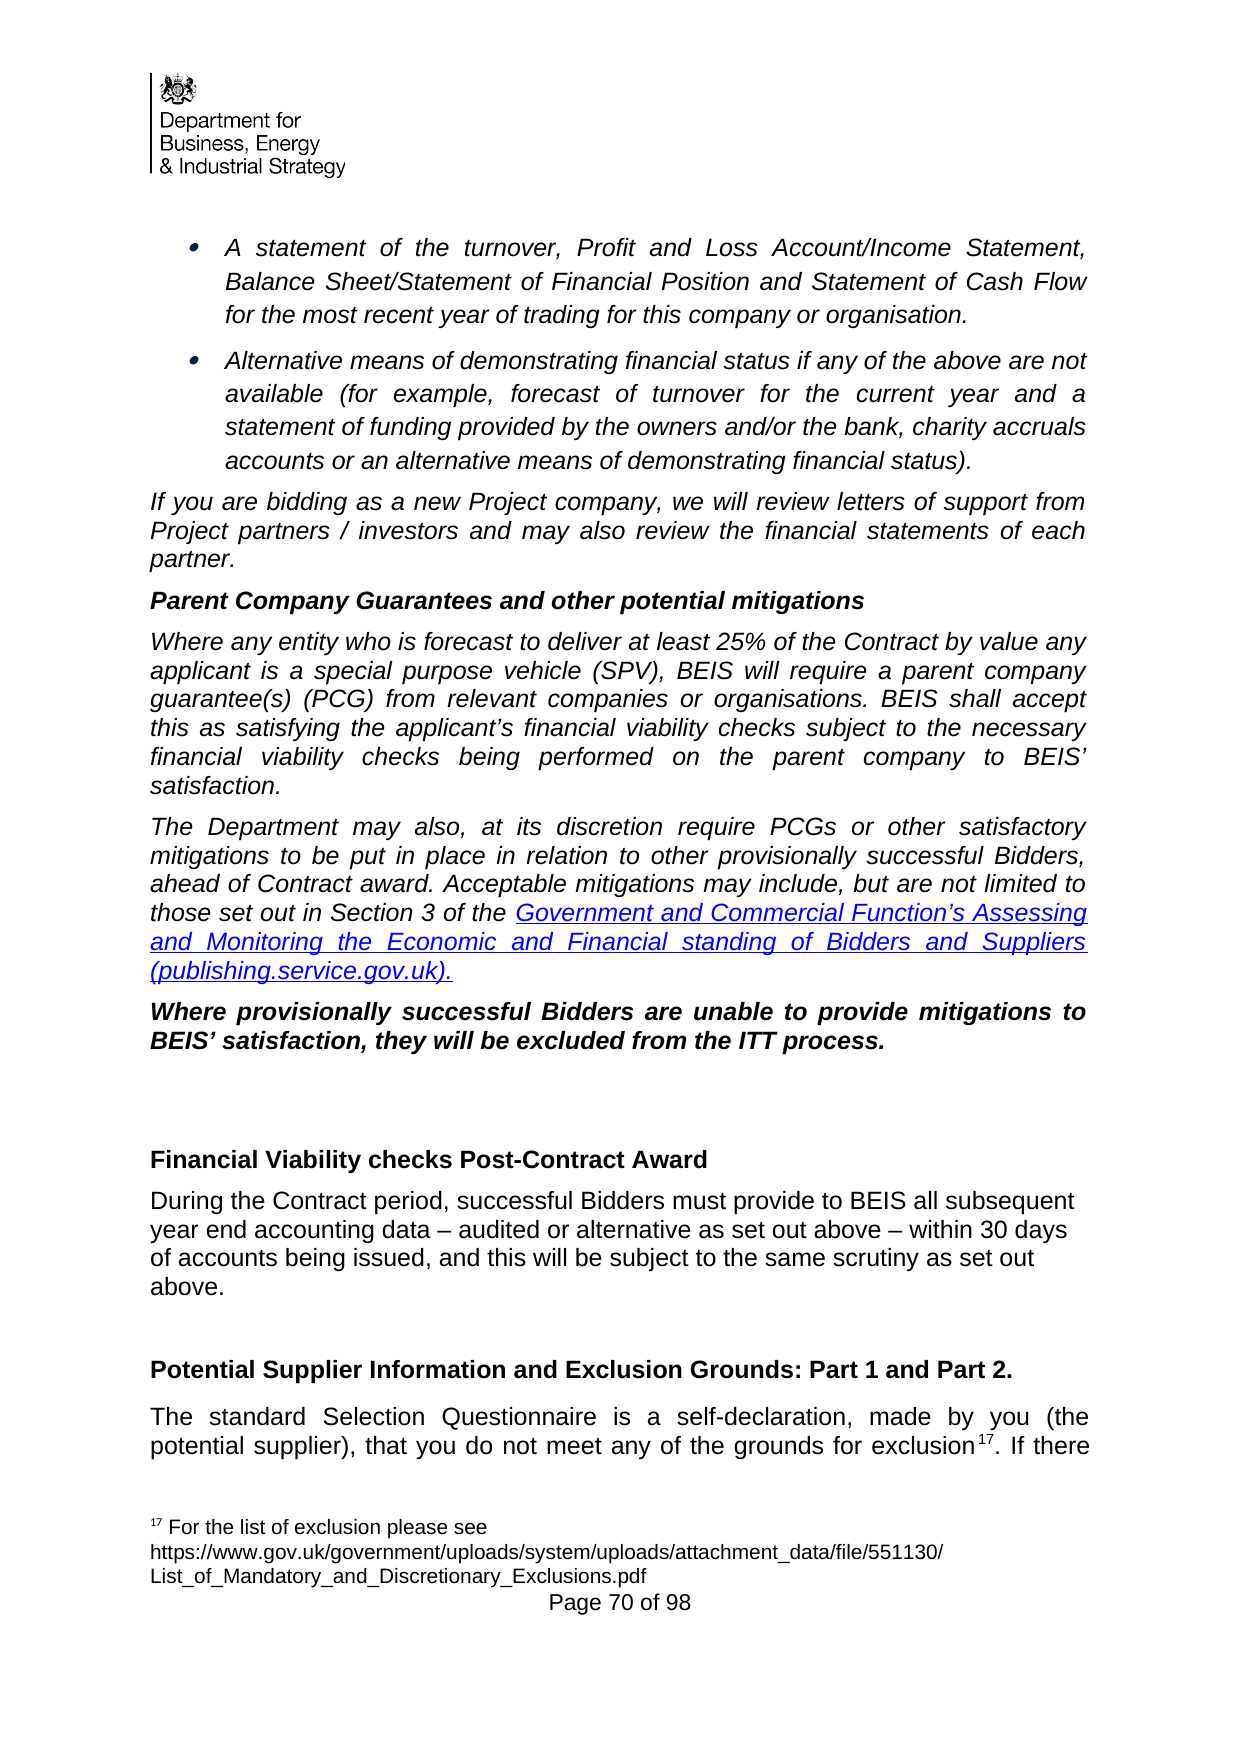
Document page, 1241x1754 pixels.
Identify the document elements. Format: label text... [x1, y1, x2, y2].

text During the Contract period, successful Bidders must provide to BEIS all subsequent year end accounting data – audited or alternative as set out above – within 30 days of accounts being issued, and this will be subject to the same scrutiny as set out above. [150, 1186, 1090, 1301]
text Potential Supplier Information and Exclusion Grounds: Part 1 and Part 2. [150, 1355, 1090, 1383]
text Where provisionally successful Bidders are unable to provide mitigations to BEIS’ satisfaction, they will be excluded from the ITT process. [150, 997, 1090, 1054]
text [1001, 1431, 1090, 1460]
text Parent Company Guarantees and other potential mitigations [150, 586, 1090, 614]
text If you are bidding as a new Project company, we will review letters of support from Project partners / investors and may also review the financial statements of each partner. [150, 487, 1090, 573]
text Where any entity who is forecast to deliver at least 25% of the Contract by value any applicant is a special purpose vehicle (SPV), BEIS will require a parent company guarantee(s) (PCG) from relevant companies or organisations. BEIS shall accept this as satisfying the applicant’s financial viability checks subject to the necessary financial viability checks being performed on the parent company to BEIS’ satisfaction. [150, 627, 1090, 799]
list Alternative means of demonstrating financial status if any of the above are not available (for example, forecast of turnover for the current year and a statement of funding provided by the owners and/or the bank, charity accruals accounts or an alternative means of demonstrating financial status). [187, 341, 1090, 474]
list A statement of the turnover, Profit and Loss Account/Income Statement, Balance Sheet/Statement of Financial Position and Statement of Cash Flow for the most recent year of trading for this company or organisation. [187, 229, 1090, 329]
text The Department may also, at its discretion require PCGs or other satisfactory mitigations to be put in place in relation to other provisionally successful Bidders, ahead of Contract award. Acceptable mitigations may include, but are not limited to those set out in Section 3 of the Government and Commercial Function’s Assessing and Monitoring the Economic and Financial standing of Bidders and Suppliers (publishing.service.gov.uk). [150, 812, 1090, 984]
text Financial Viability checks Post-Contract Award [150, 1145, 1090, 1173]
picture [150, 73, 345, 178]
